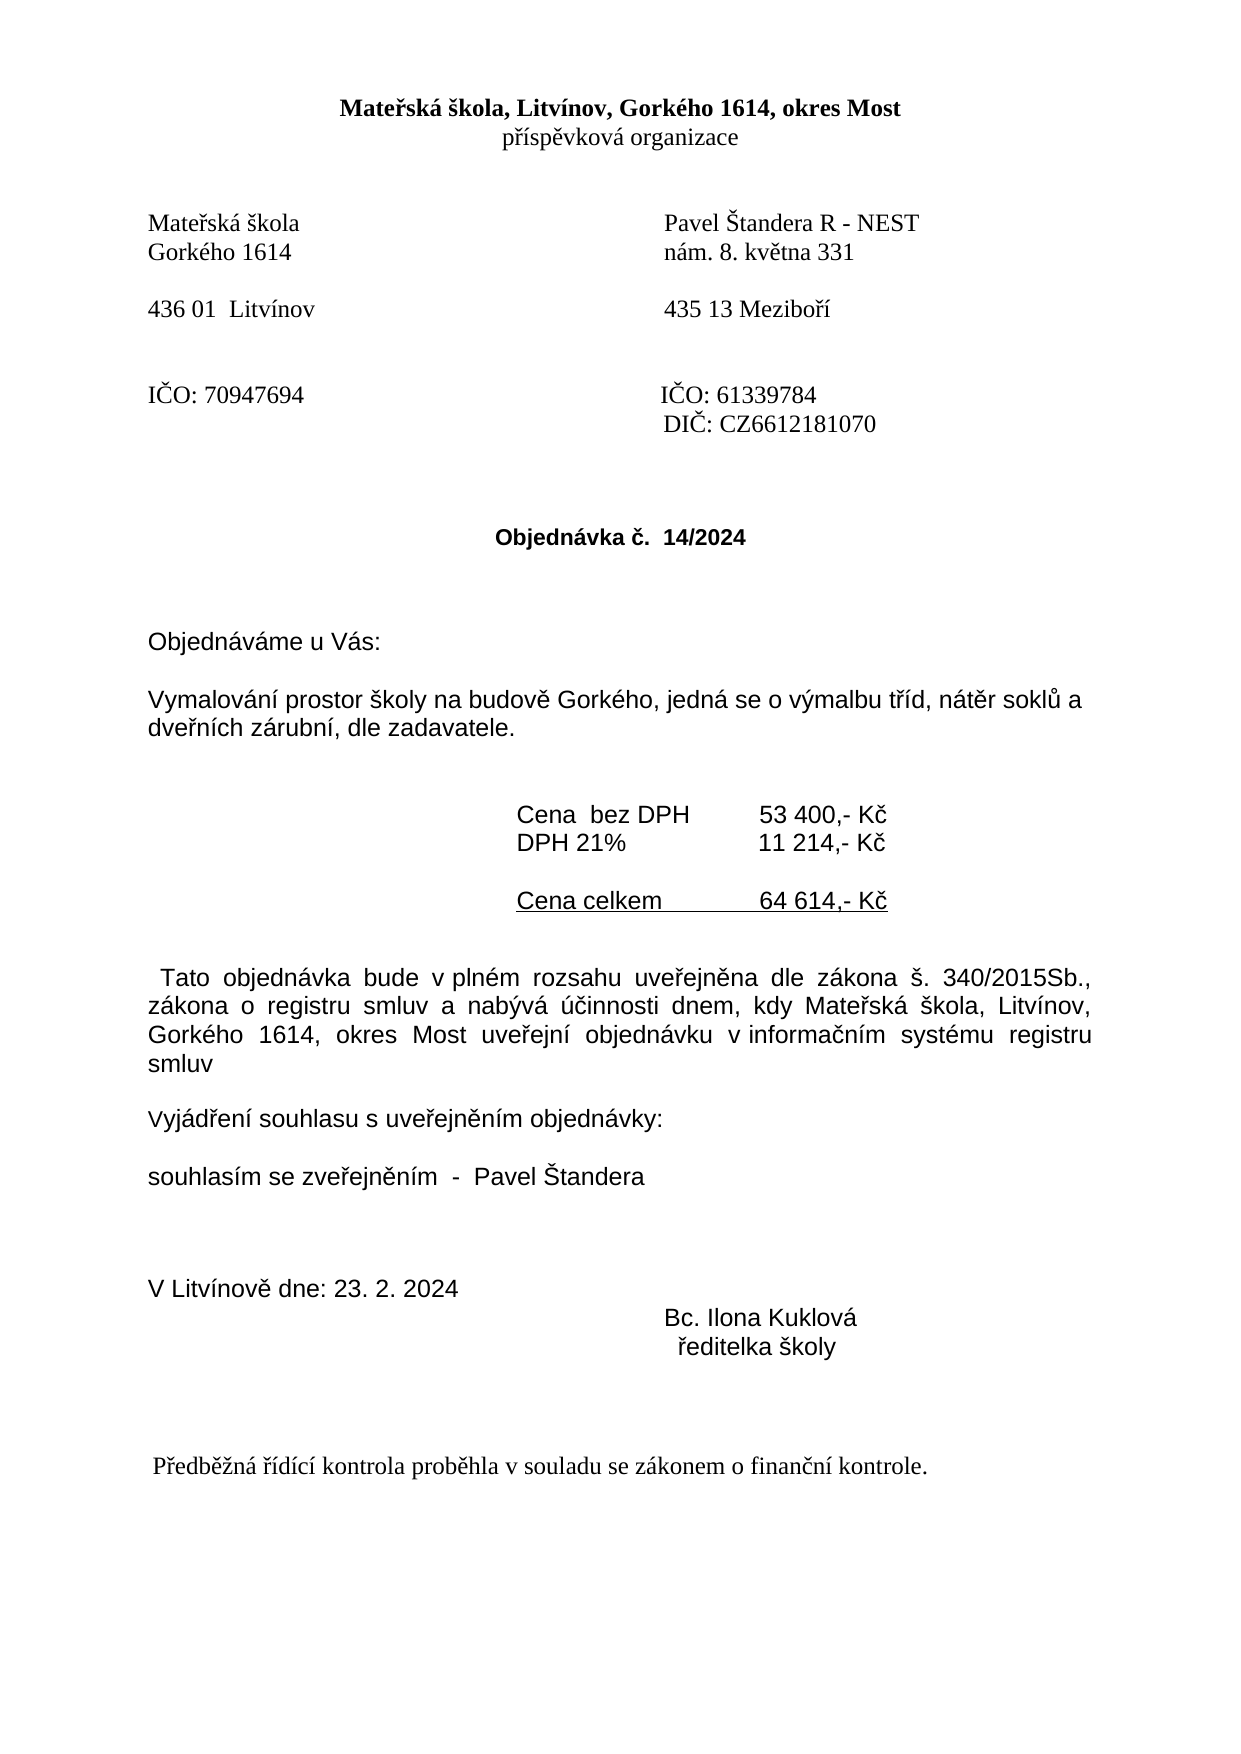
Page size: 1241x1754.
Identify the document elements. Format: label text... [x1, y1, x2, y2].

text souhlasím se zveřejněním - Pavel Štandera [148, 1161, 1092, 1190]
text Mateřská škola Pavel Štandera R - NEST [148, 208, 1092, 237]
text Mateřská škola, Litvínov, Gorkého 1614, okres Most [148, 93, 1092, 122]
text V Litvínově dne: 23. 2. 2024 [148, 1274, 1092, 1303]
text DIČ: CZ6612181070 [148, 409, 1092, 438]
text Gorkého 1614 nám. 8. května 331 [148, 237, 1092, 294]
text DPH 21% 11 214,- Kč [148, 828, 1092, 857]
text Cena bez DPH 53 400,- Kč [148, 800, 1092, 828]
text ředitelka školy [148, 1332, 1092, 1360]
text Bc. Ilona Kuklová [148, 1303, 1092, 1332]
text Vyjádření souhlasu s uveřejněním objednávky: [148, 1104, 1092, 1133]
text Vymalování prostor školy na budově Gorkého, jedná se o výmalbu tříd, nátěr soklů a dveřních zárubní, dle zadavatele. [148, 685, 1092, 742]
text IČO: 70947694 IČO: 61339784 [148, 380, 1092, 409]
text 436 01 Litvínov 435 13 Meziboří [148, 294, 1092, 323]
text Tato objednávka bude v plném rozsahu uveřejněna dle zákona š. 340/2015Sb., zákona o registru smluv a nabývá účinnosti dnem, kdy Mateřská škola, Litvínov, Gorkého 1614, okres Most uveřejní objednávku v informačním systému registru smluv [148, 963, 1092, 1078]
text Cena celkem 64 614,- Kč [148, 886, 1092, 915]
text Předběžná řídící kontrola proběhla v souladu se zákonem o finanční kontrole. [148, 1451, 1092, 1480]
text Objednáváme u Vás: [148, 627, 1092, 656]
text Objednávka č. 14/2024 [148, 524, 1092, 551]
text příspěvková organizace [148, 122, 1092, 150]
